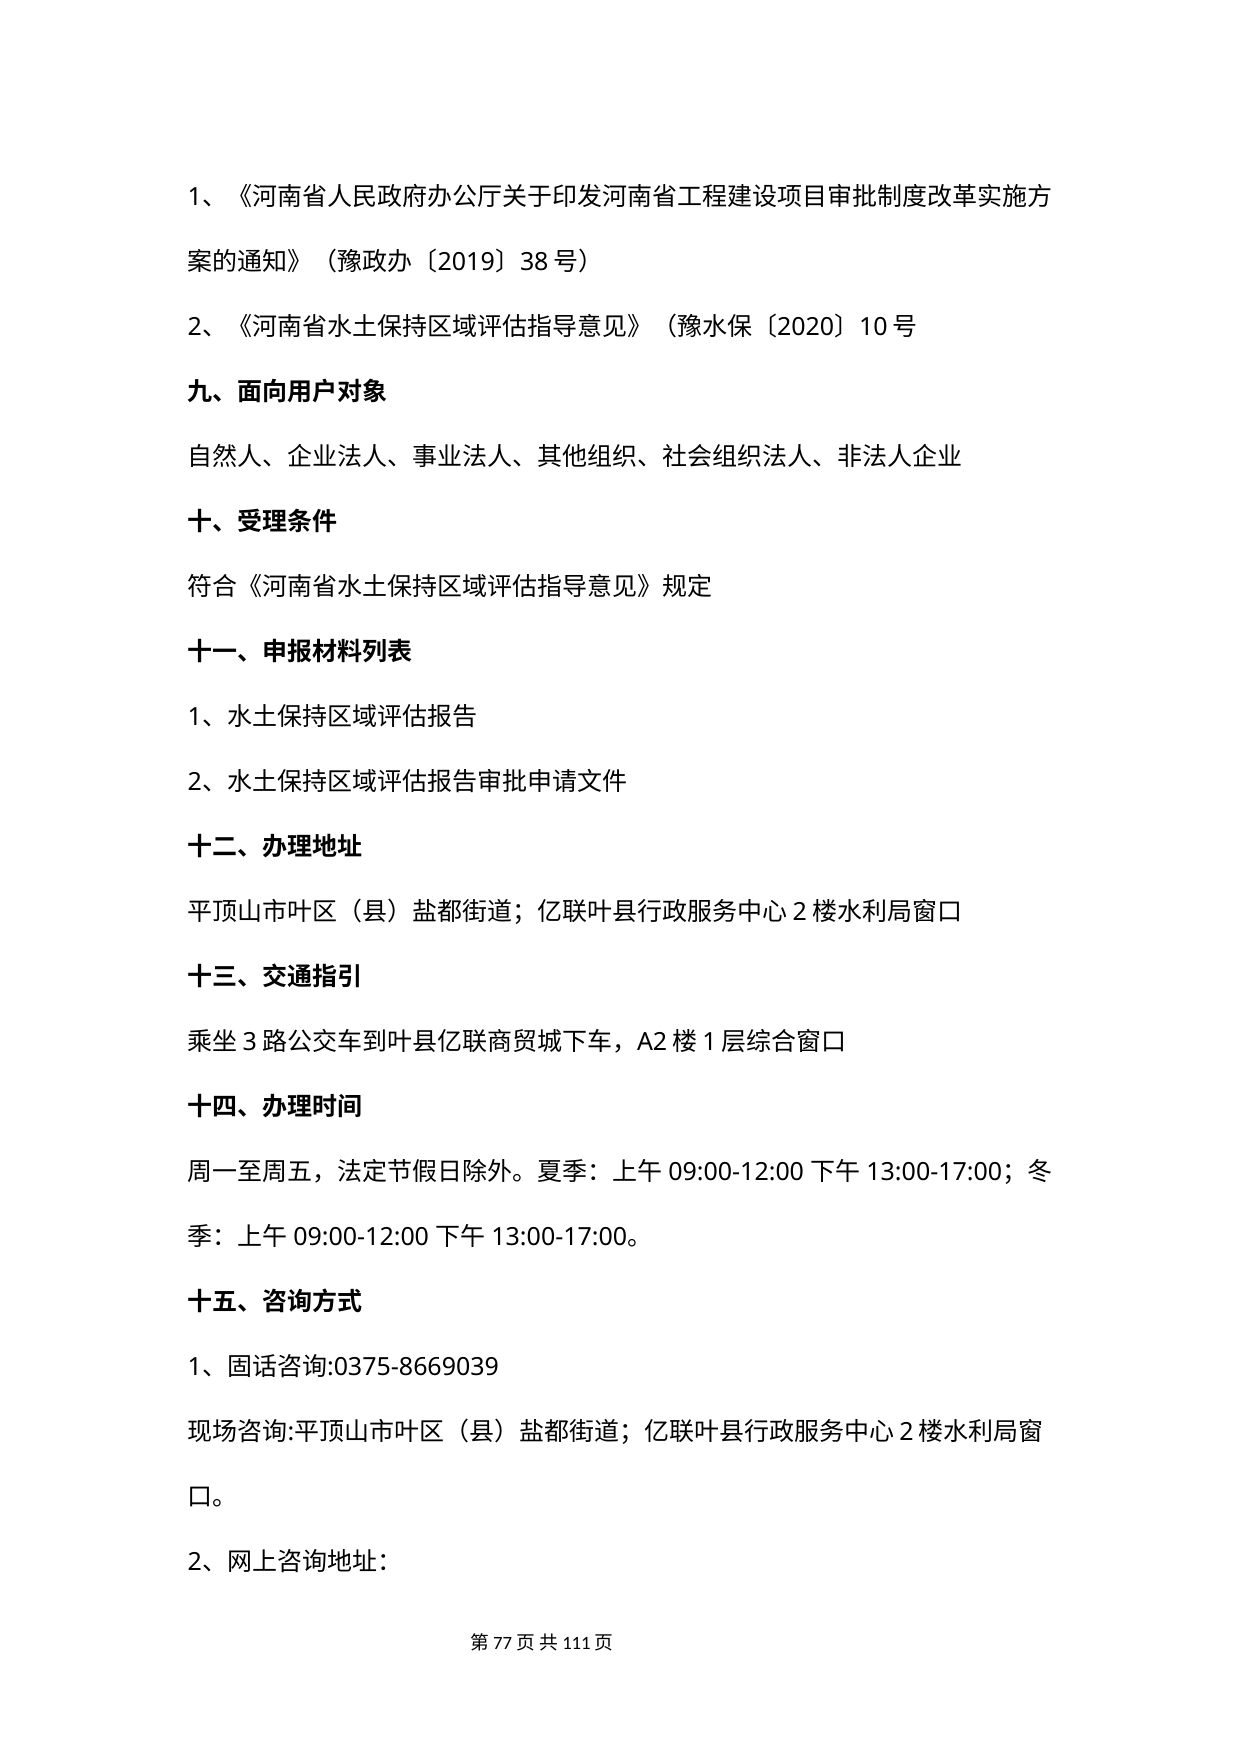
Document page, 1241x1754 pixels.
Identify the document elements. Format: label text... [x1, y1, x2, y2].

text 1、固话咨询:0375-8669039 [187, 1332, 1053, 1397]
text 十、受理条件 [187, 487, 1053, 552]
list 九、面向用户对象 [187, 357, 1053, 422]
text 十一、申报材料列表 [187, 617, 1053, 682]
text 十三、交通指引 [187, 942, 1053, 1007]
text 乘坐3路公交车到叶县亿联商贸城下车，A2楼1层综合窗口 [187, 1007, 1053, 1072]
text 1、水土保持区域评估报告 [187, 682, 1053, 747]
text 2、网上咨询地址： [187, 1527, 1053, 1592]
text 自然人、企业法人、事业法人、其他组织、社会组织法人、非法人企业 [187, 422, 1053, 487]
list 1、《河南省人民政府办公厅关于印发河南省工程建设项目审批制度改革实施方案的通知》（豫政办〔2019〕38号） [187, 162, 1053, 292]
text 2、水土保持区域评估报告审批申请文件 [187, 747, 1053, 812]
text 现场咨询:平顶山市叶区（县）盐都街道；亿联叶县行政服务中心2楼水利局窗口。 [187, 1397, 1053, 1527]
text 十四、办理时间 [187, 1072, 1053, 1137]
list 2、《河南省水土保持区域评估指导意见》（豫水保〔2020〕10号 [187, 292, 1053, 357]
text 十五、咨询方式 [187, 1267, 1053, 1332]
text 平顶山市叶区（县）盐都街道；亿联叶县行政服务中心2楼水利局窗口 [187, 877, 1053, 942]
text 符合《河南省水土保持区域评估指导意见》规定 [187, 552, 1053, 617]
text 十二、办理地址 [187, 812, 1053, 877]
text 周一至周五，法定节假日除外。夏季：上午 09:00-12:00 下午 13:00-17:00；冬季：上午 09:00-12:00 下午 13:00-17:00。 [187, 1137, 1053, 1267]
